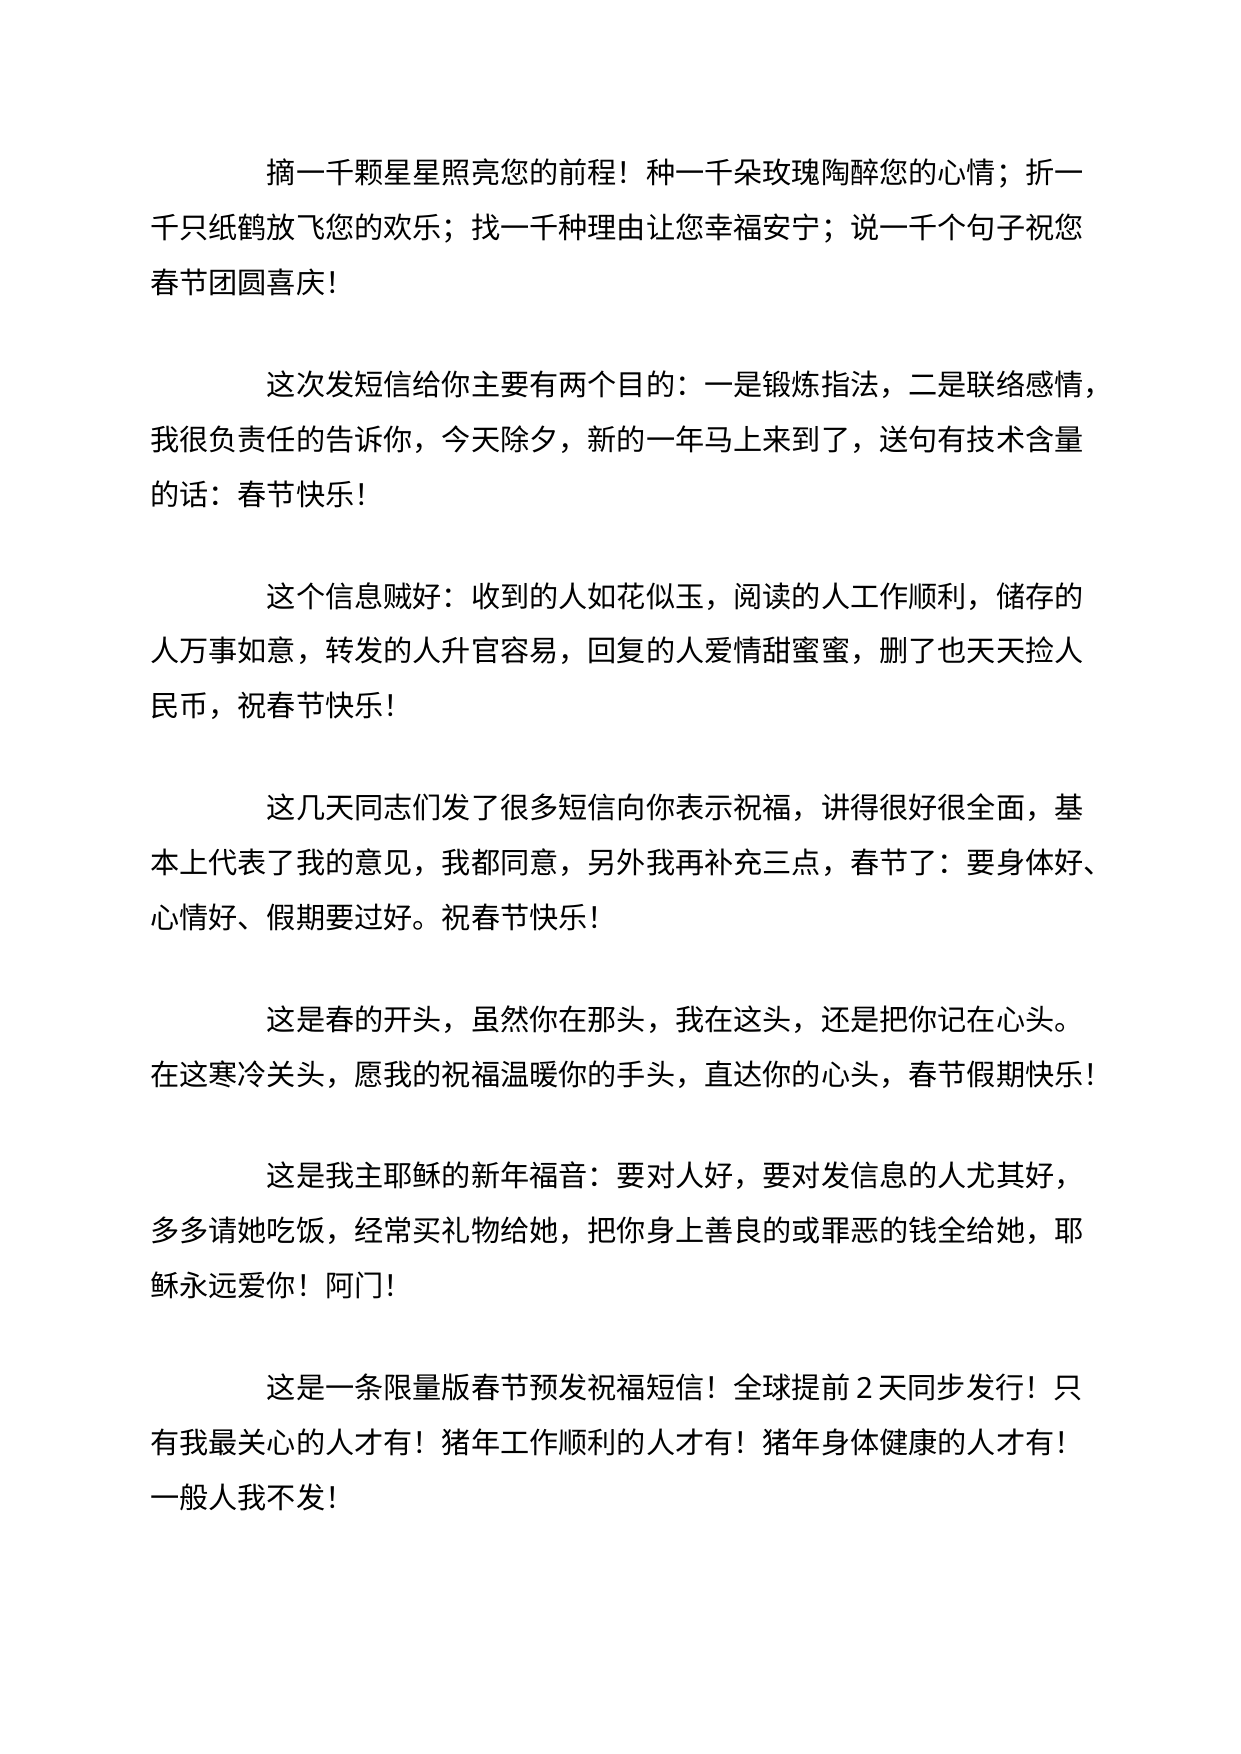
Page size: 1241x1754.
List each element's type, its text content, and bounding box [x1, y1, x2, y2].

text 这几天同志们发了很多短信向你表示祝福，讲得很好很全面，基本上代表了我的意见，我都同意，另外我再补充三点，春节了：要身体好、心情好、假期要过好。祝春节快乐！ [150, 785, 1090, 937]
text 这是我主耶稣的新年福音：要对人好，要对发信息的人尤其好，多多请她吃饭，经常买礼物给她，把你身上善良的或罪恶的钱全给她，耶稣永远爱你！阿门！ [150, 1153, 1090, 1305]
text 摘一千颗星星照亮您的前程！种一千朵玫瑰陶醉您的心情；折一千只纸鹤放飞您的欢乐；找一千种理由让您幸福安宁；说一千个句子祝您春节团圆喜庆！ [150, 150, 1090, 302]
text 这个信息贼好：收到的人如花似玉，阅读的人工作顺利，储存的人万事如意，转发的人升官容易，回复的人爱情甜蜜蜜，删了也天天捡人民币，祝春节快乐！ [150, 573, 1090, 725]
text 这是一条限量版春节预发祝福短信！全球提前2天同步发行！只有我最关心的人才有！猪年工作顺利的人才有！猪年身体健康的人才有！一般人我不发！ [150, 1364, 1090, 1517]
text 这是春的开头，虽然你在那头，我在这头，还是把你记在心头。在这寒冷关头，愿我的祝福温暖你的手头，直达你的心头，春节假期快乐！ [150, 996, 1090, 1093]
text 这次发短信给你主要有两个目的：一是锻炼指法，二是联络感情，我很负责任的告诉你，今天除夕，新的一年马上来到了，送句有技术含量的话：春节快乐！ [150, 362, 1090, 514]
